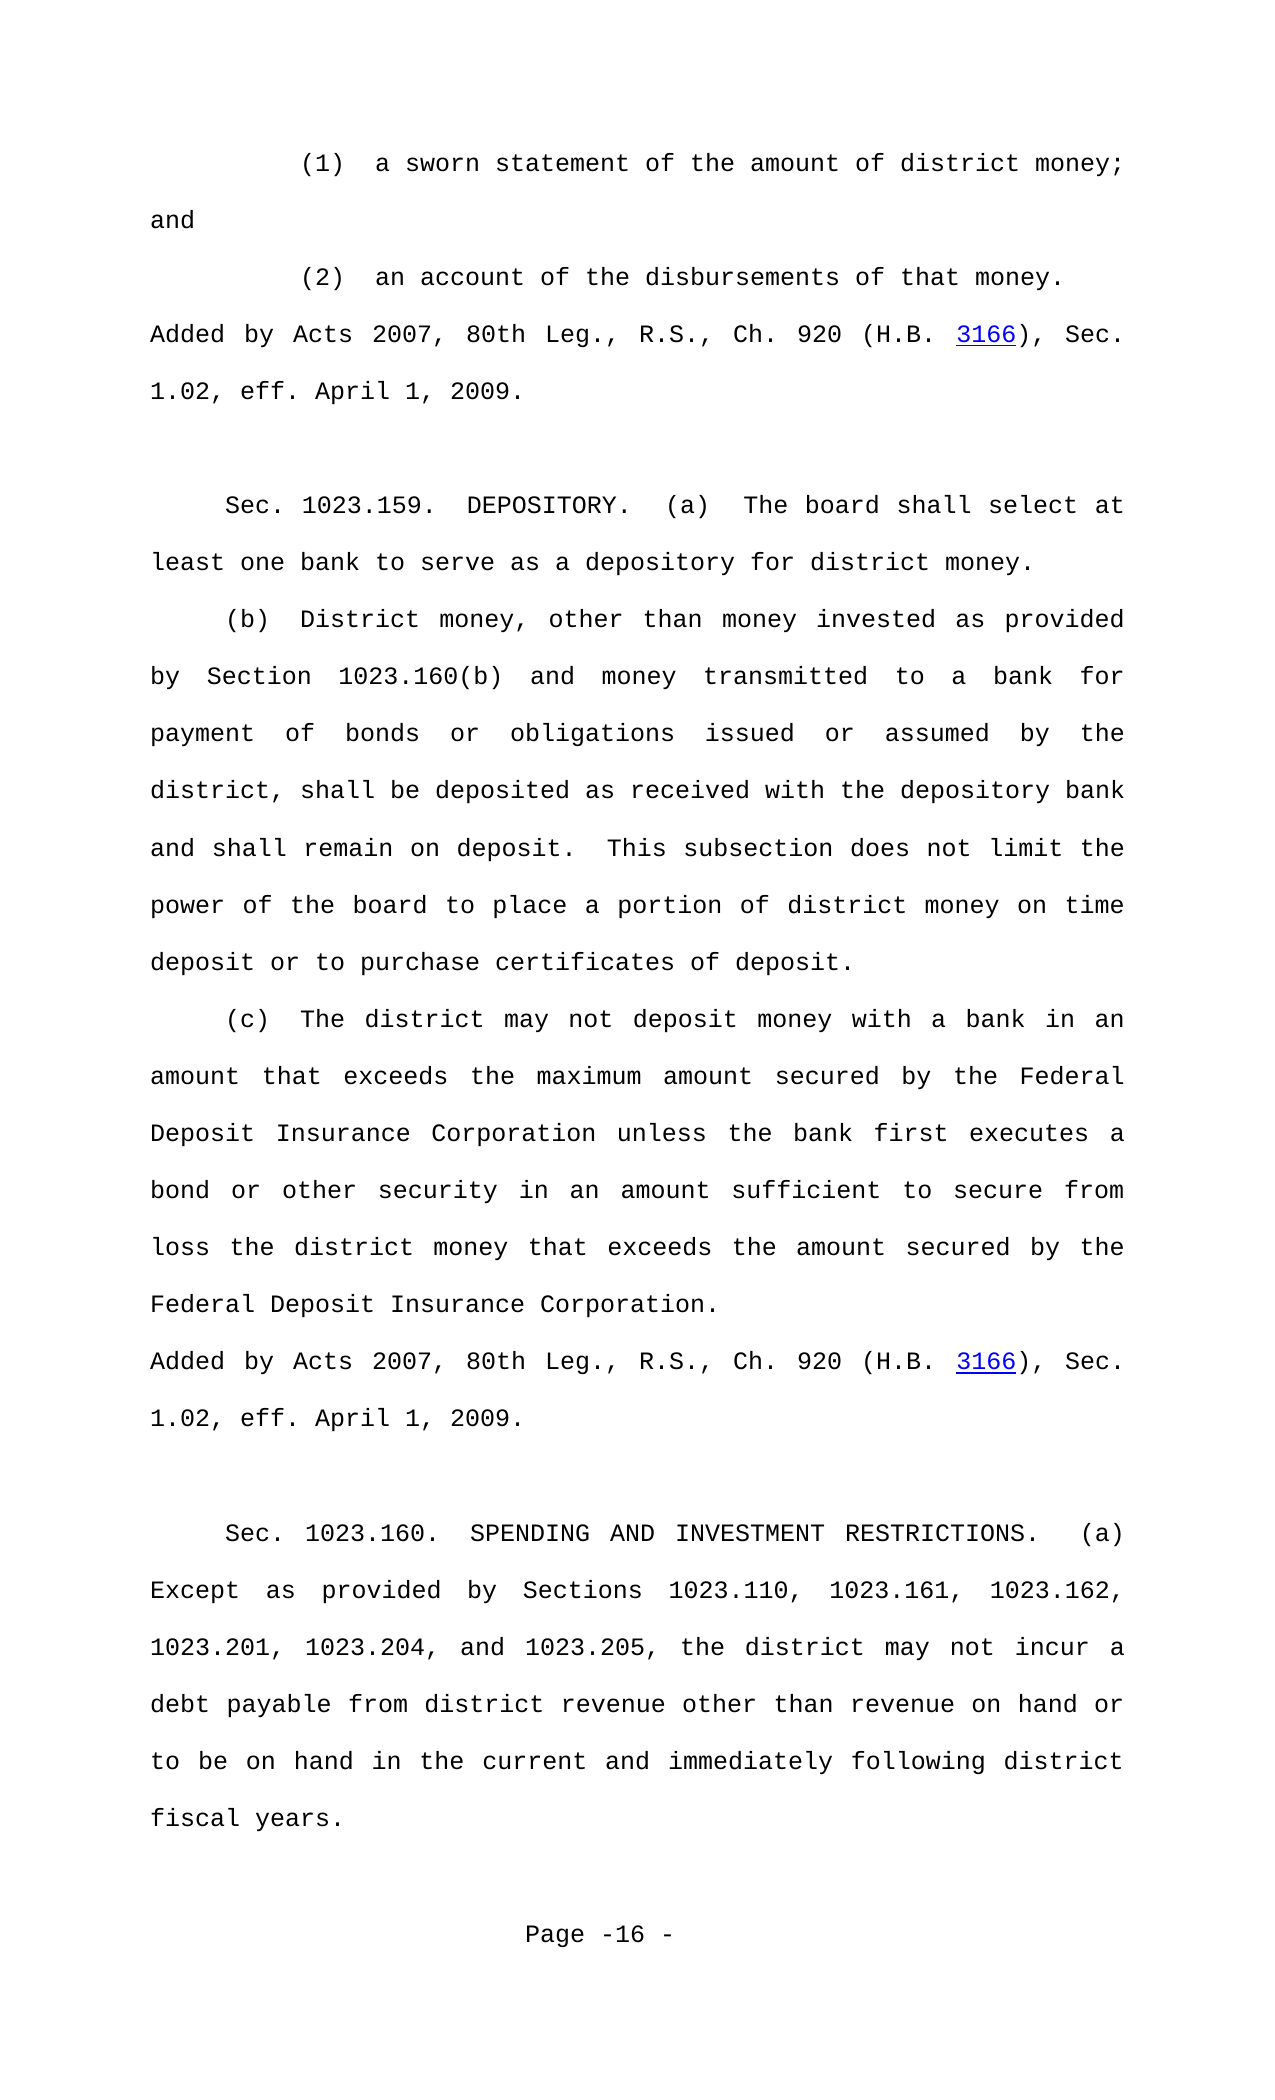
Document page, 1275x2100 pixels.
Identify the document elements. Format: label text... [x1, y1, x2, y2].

text Added by Acts 2007, 80th Leg., R.S., Ch. 920 (H.B. 3166), Sec. 1.02, eff. April 1, 2009. [150, 1349, 1125, 1434]
text Sec. 1023.159. DEPOSITORY. (a) The board shall select at least one bank to serve as a depository for district money. [150, 492, 1125, 578]
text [150, 321, 1125, 407]
text (c) The district may not deposit money with a bank in an amount that exceeds the maximum amount secured by the Federal Deposit Insurance Corporation unless the bank first executes a bond or other security in an amount sufficient to secure from loss the district money that exceeds the amount secured by the Federal Deposit Insurance Corporation. [150, 1006, 1125, 1320]
text (b) District money, other than money invested as provided by Section 1023.160(b) and money transmitted to a bank for payment of bonds or obligations issued or assumed by the district, shall be deposited as received with the depository bank and shall remain on deposit. This subsection does not limit the power of the board to place a portion of district money on time deposit or to purchase certificates of deposit. [150, 607, 1125, 978]
text (1) a sworn statement of the amount of district money; and [150, 150, 1125, 236]
text Sec. 1023.160. SPENDING AND INVESTMENT RESTRICTIONS. (a) Except as provided by Sections 1023.110, 1023.161, 1023.162, 1023.201, 1023.204, and 1023.205, the district may not incur a debt payable from district revenue other than revenue on hand or to be on hand in the current and immediately following district fiscal years. [150, 1520, 1125, 1834]
text (2) an account of the disbursements of that money. [150, 264, 1125, 293]
